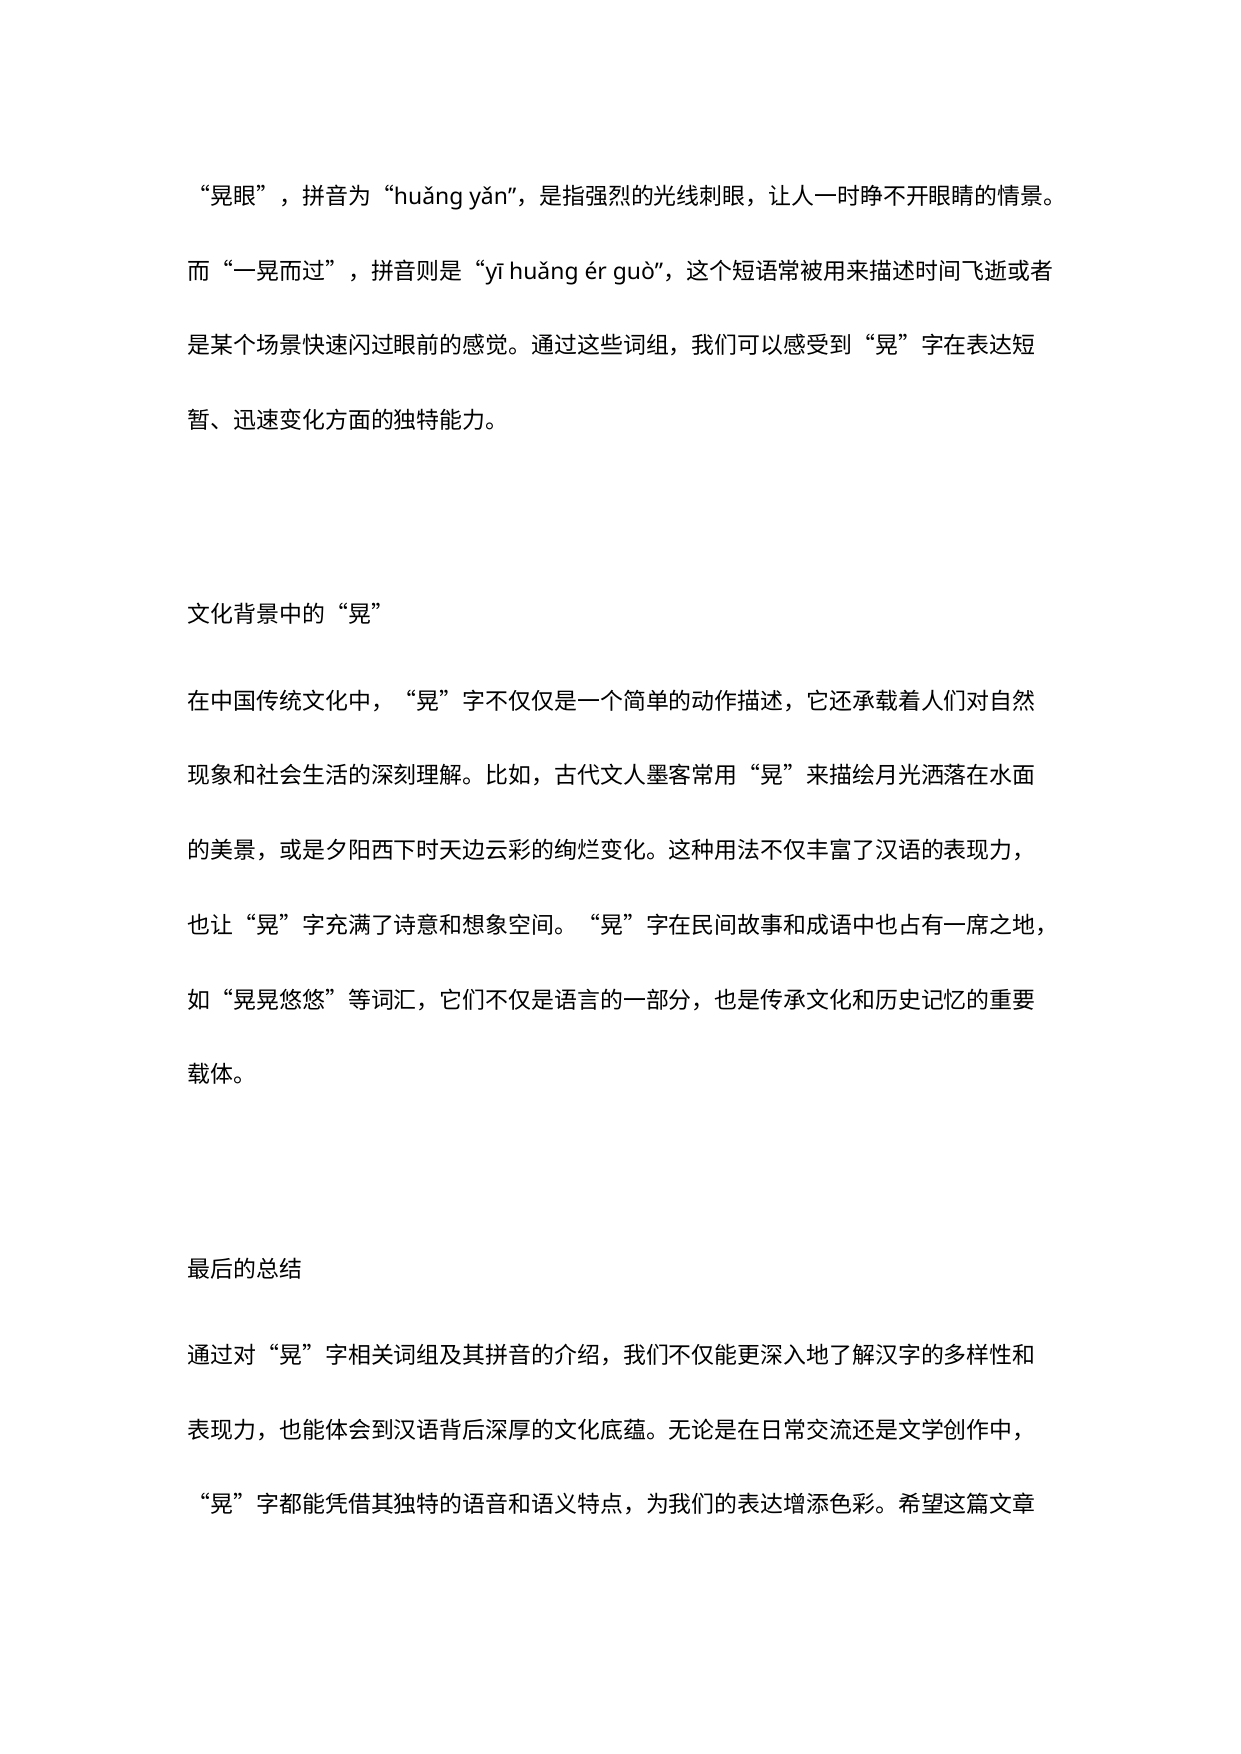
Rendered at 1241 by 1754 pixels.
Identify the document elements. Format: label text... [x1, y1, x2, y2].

text 在中国传统文化中，“晃”字不仅仅是一个简单的动作描述，它还承载着人们对自然现象和社会生活的深刻理解。比如，古代文人墨客常用“晃”来描绘月光洒落在水面的美景，或是夕阳西下时天边云彩的绚烂变化。这种用法不仅丰富了汉语的表现力，也让“晃”字充满了诗意和想象空间。“晃”字在民间故事和成语中也占有一席之地，如“晃晃悠悠”等词汇，它们不仅是语言的一部分，也是传承文化和历史记忆的重要载体。 [187, 667, 1053, 1105]
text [187, 1321, 1053, 1536]
text 最后的总结 [187, 1234, 1053, 1299]
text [187, 162, 1053, 451]
text 文化背景中的“晃” [187, 580, 1053, 645]
